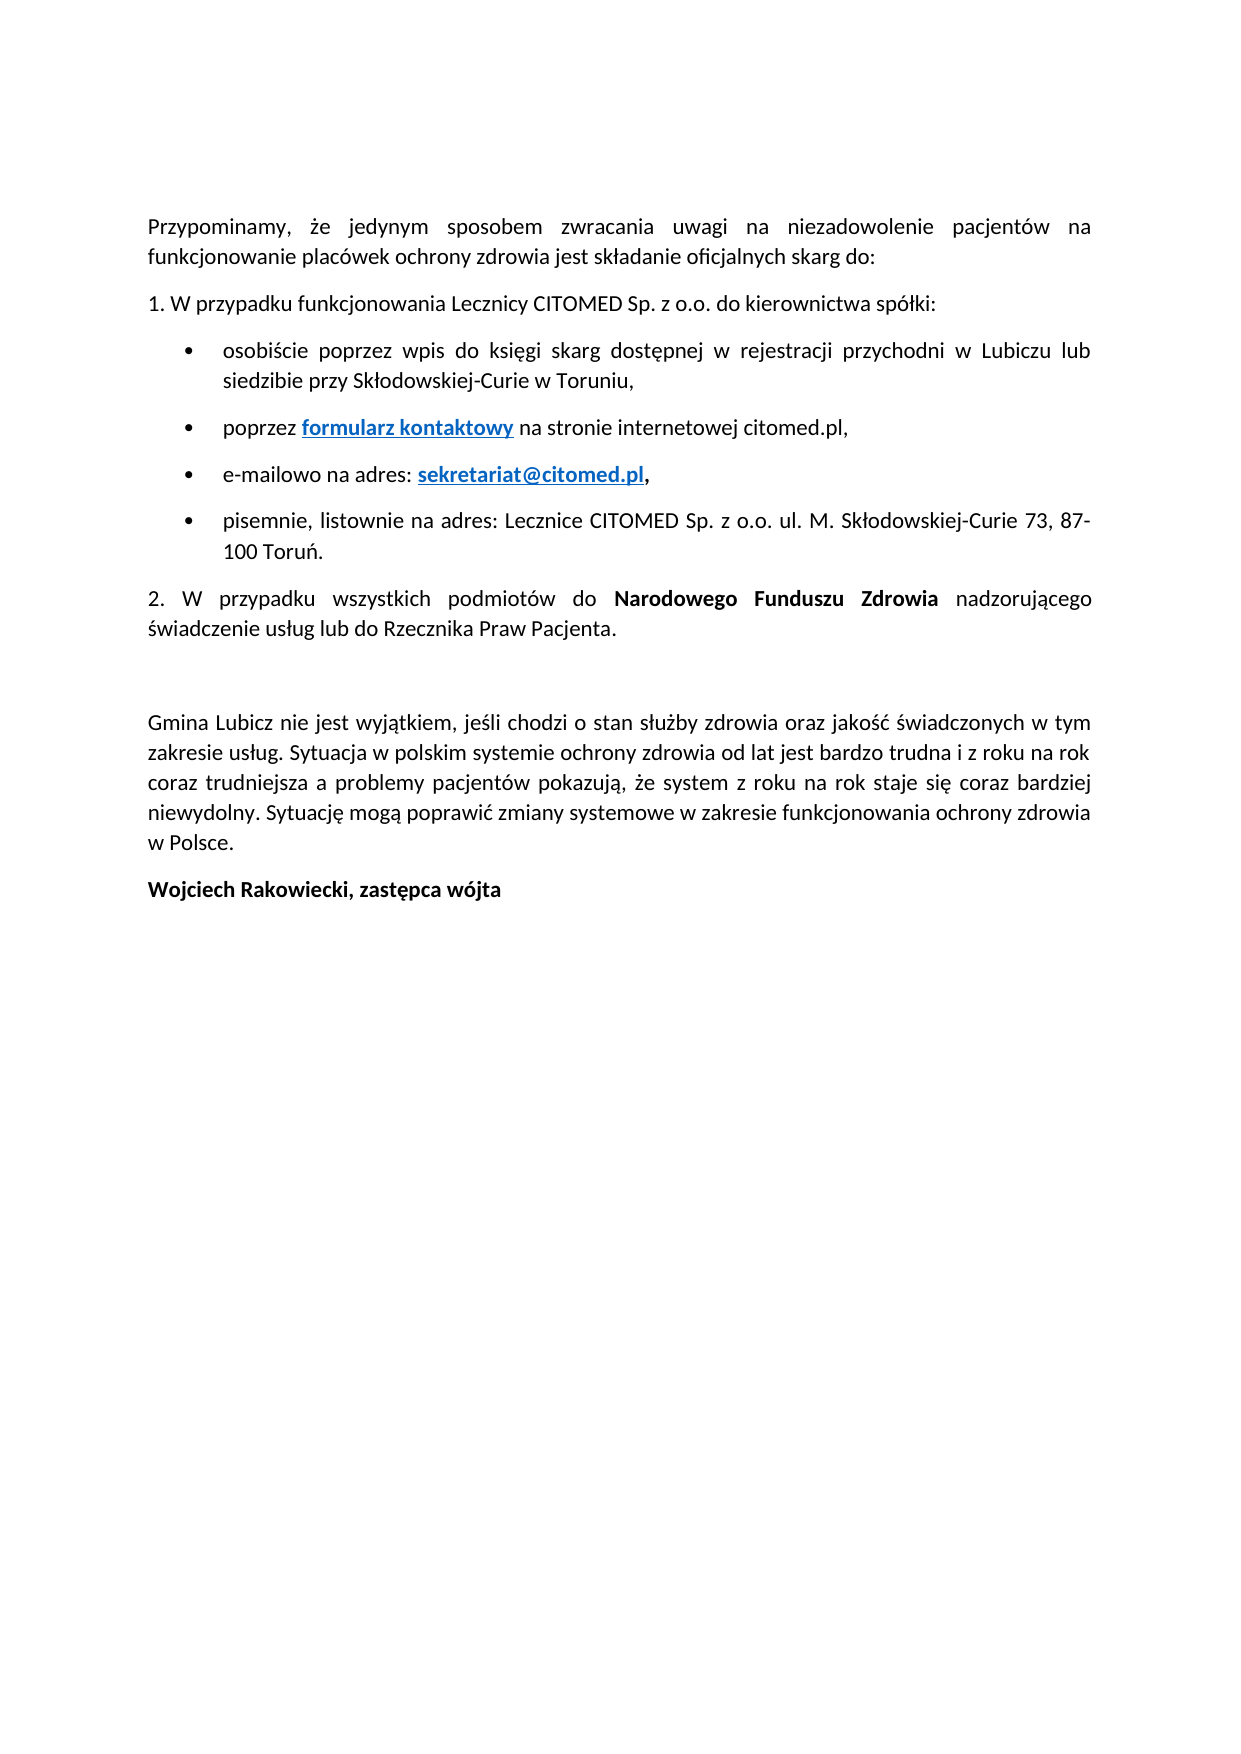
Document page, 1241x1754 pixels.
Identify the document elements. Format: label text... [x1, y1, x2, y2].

text 2. W przypadku wszystkich podmiotów do Narodowego Funduszu Zdrowia nadzorującego świadczenie usług lub do Rzecznika Praw Pacjenta. [148, 584, 1092, 642]
text 1. W przypadku funkcjonowania Lecznicy CITOMED Sp. z o.o. do kierownictwa spółki: [148, 289, 1092, 317]
list e-mailowo na adres: sekretariat@citomed.pl, [185, 460, 1092, 488]
text Przypominamy, że jedynym sposobem zwracania uwagi na niezadowolenie pacjentów na funkcjonowanie placówek ochrony zdrowia jest składanie oficjalnych skarg do: [148, 212, 1092, 270]
list pisemnie, listownie na adres: Lecznice CITOMED Sp. z o.o. ul. M. Skłodowskiej-Curie 73, 87-100 Toruń. [185, 507, 1092, 565]
list poprzez formularz kontaktowy na stronie internetowej citomed.pl, [185, 413, 1092, 441]
text Wojciech Rakowiecki, zastępca wójta [148, 875, 1092, 903]
list osobiście poprzez wpis do księgi skarg dostępnej w rejestracji przychodni w Lubiczu lub siedzibie przy Skłodowskiej-Curie w Toruniu, [185, 336, 1092, 394]
text Gmina Lubicz nie jest wyjątkiem, jeśli chodzi o stan służby zdrowia oraz jakość świadczonych w tym zakresie usług. Sytuacja w polskim systemie ochrony zdrowia od lat jest bardzo trudna i z roku na rok coraz trudniejsza a problemy pacjentów pokazują, że system z roku na rok staje się coraz bardziej niewydolny. Sytuację mogą poprawić zmiany systemowe w zakresie funkcjonowania ochrony zdrowia w Polsce. [148, 708, 1092, 857]
